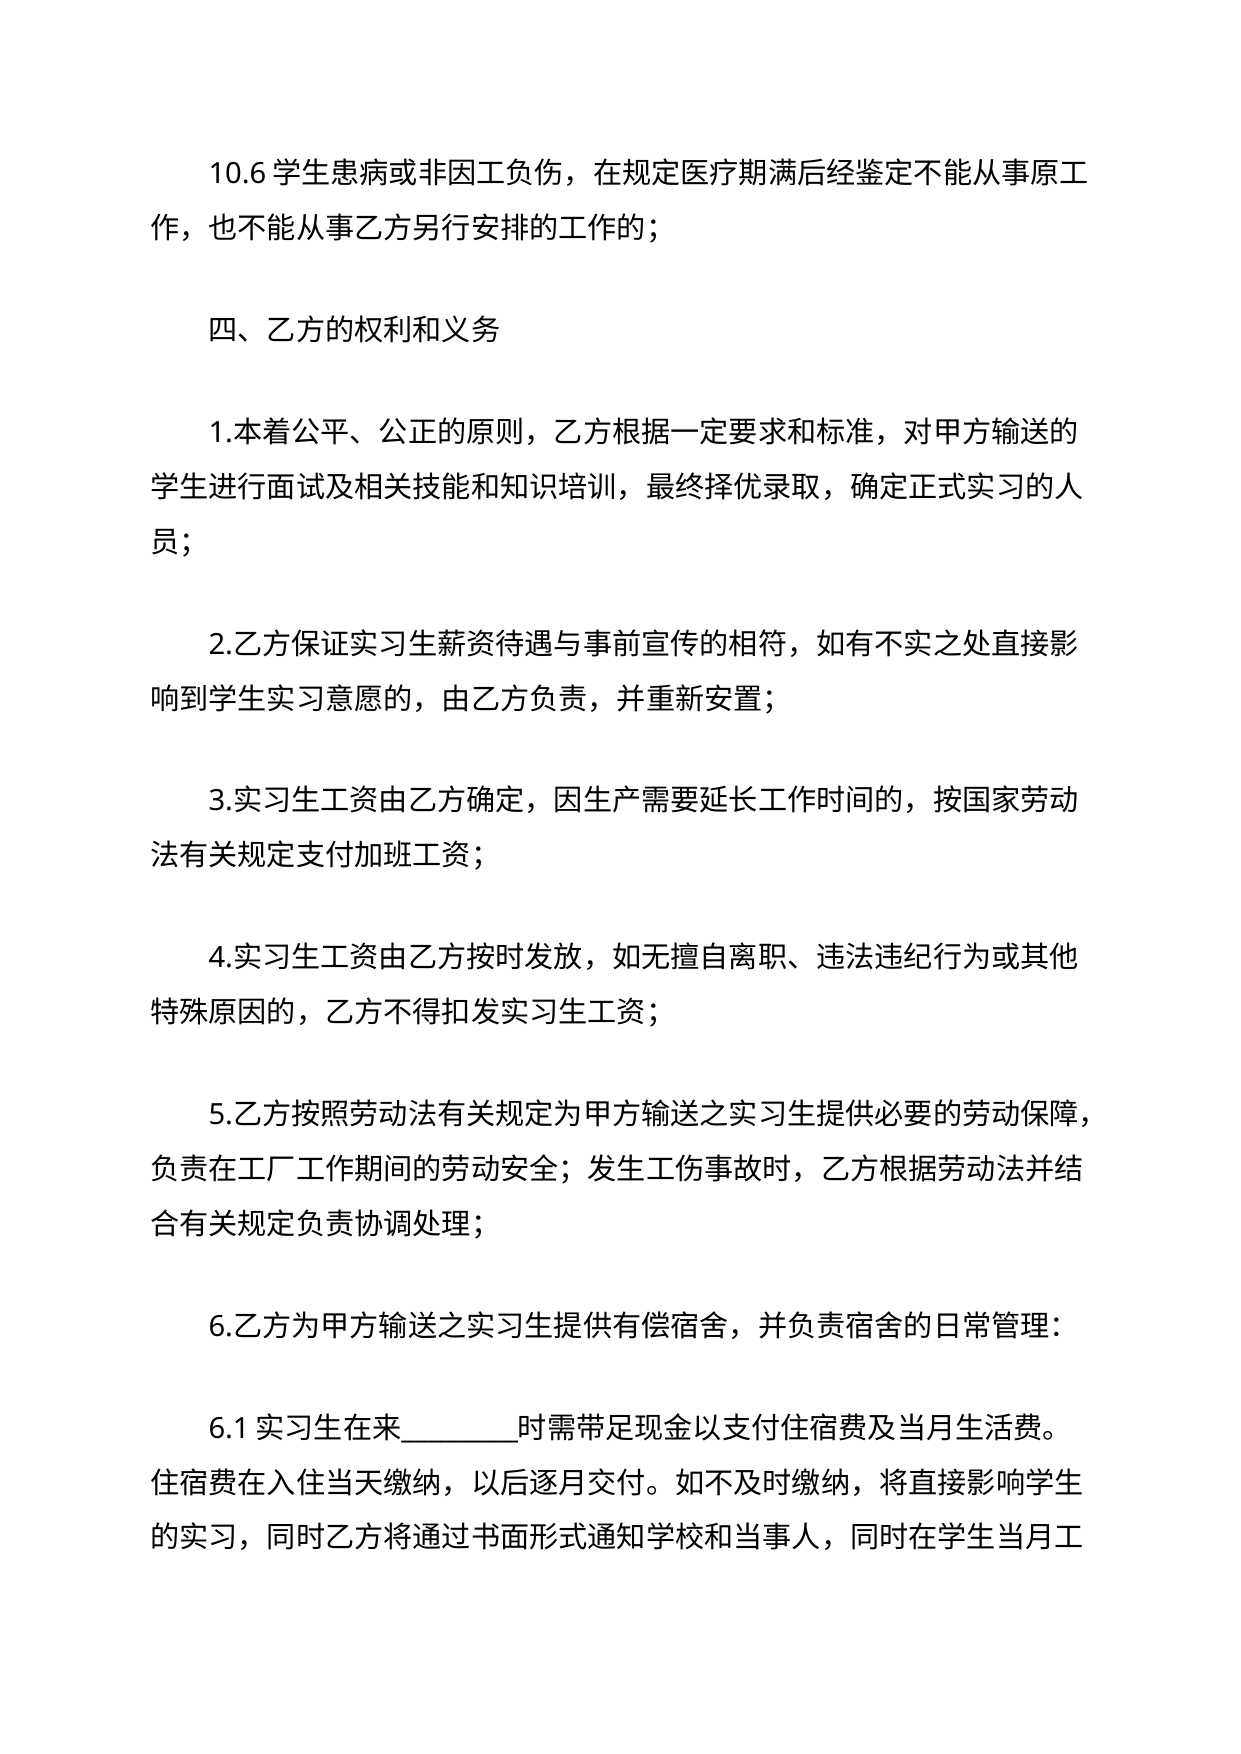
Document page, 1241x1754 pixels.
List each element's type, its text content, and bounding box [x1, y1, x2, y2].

text 四、乙方的权利和义务 [150, 307, 1090, 349]
text 2.乙方保证实习生薪资待遇与事前宣传的相符，如有不实之处直接影响到学生实习意愿的，由乙方负责，并重新安置； [150, 620, 1090, 717]
text 10.6学生患病或非因工负伤，在规定医疗期满后经鉴定不能从事原工作，也不能从事乙方另行安排的工作的； [150, 150, 1090, 247]
text 6.乙方为甲方输送之实习生提供有偿宿舍，并负责宿舍的日常管理： [150, 1302, 1090, 1344]
text 5.乙方按照劳动法有关规定为甲方输送之实习生提供必要的劳动保障，负责在工厂工作期间的劳动安全；发生工伤事故时，乙方根据劳动法并结合有关规定负责协调处理； [150, 1091, 1090, 1243]
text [150, 1404, 1090, 1556]
text 1.本着公平、公正的原则，乙方根据一定要求和标准，对甲方输送的学生进行面试及相关技能和知识培训，最终择优录取，确定正式实习的人员； [150, 408, 1090, 561]
text 4.实习生工资由乙方按时发放，如无擅自离职、违法违纪行为或其他特殊原因的，乙方不得扣发实习生工资； [150, 934, 1090, 1031]
text 3.实习生工资由乙方确定，因生产需要延长工作时间的，按国家劳动法有关规定支付加班工资； [150, 777, 1090, 874]
